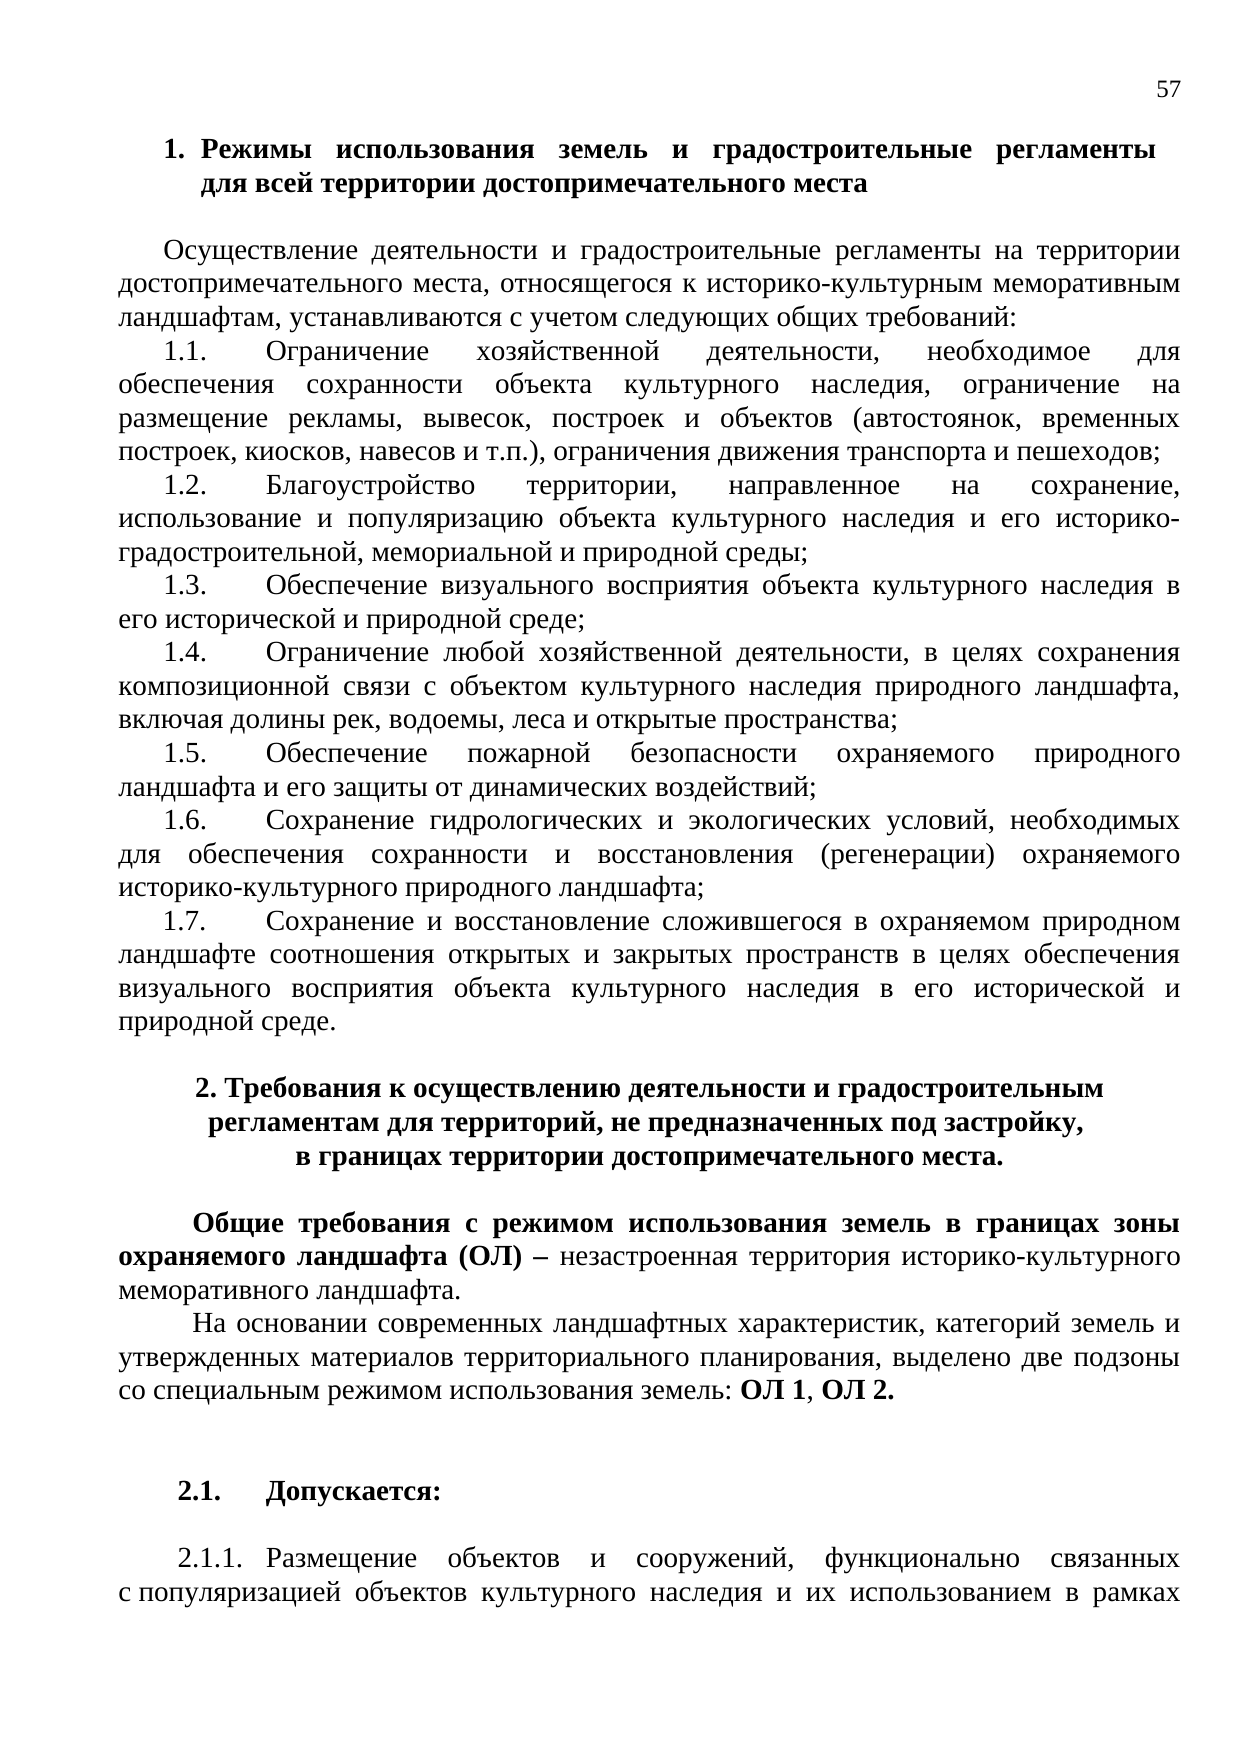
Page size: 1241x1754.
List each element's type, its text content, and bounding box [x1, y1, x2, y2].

text Осуществление деятельности и градостроительные регламенты на территории достопримечательного места, относящегося к историко-культурным меморативным ландшафтам, устанавливаются с учетом следующих общих требований: [118, 232, 1181, 333]
list Обеспечение пожарной безопасности охраняемого природного ландшафта и его защиты от динамических воздействий; [118, 735, 1181, 802]
text 2. Требования к осуществлению деятельности и градостроительным регламентам для территорий, не предназначенных под застройку, в границах территории достопримечательного места. [118, 1071, 1181, 1171]
list Обеспечение визуального восприятия объекта культурного наследия в его исторической и природной среде; [118, 567, 1181, 634]
text Общие требования с режимом использования земель в границах зоны охраняемого ландшафта (ОЛ) – незастроенная территория историко-культурного меморативного ландшафта. [118, 1205, 1181, 1305]
list Режимы использования земель и градостроительные регламенты для всей территории достопримечательного места [163, 131, 1181, 198]
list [118, 1540, 1181, 1607]
list Ограничение хозяйственной деятельности, необходимое для обеспечения сохранности объекта культурного наследия, ограничение на размещение рекламы, вывесок, построек и объектов (автостоянок, временных построек, киосков, навесов и т.п.), ограничения движения транспорта и пешеходов; [118, 333, 1181, 467]
list Ограничение любой хозяйственной деятельности, в целях сохранения композиционной связи с объектом культурного наследия природного ландшафта, включая долины рек, водоемы, леса и открытые пространства; [118, 634, 1181, 735]
list Благоустройство территории, направленное на сохранение, использование и популяризацию объекта культурного наследия и его историко-градостроительной, мемориальной и природной среды; [118, 467, 1181, 567]
list Допускается: [177, 1473, 1181, 1507]
list Сохранение и восстановление сложившегося в охраняемом природном ландшафте соотношения открытых и закрытых пространств в целях обеспечения визуального восприятия объекта культурного наследия в его исторической и природной среде. [118, 903, 1181, 1037]
list Сохранение гидрологических и экологических условий, необходимых для обеспечения сохранности и восстановления (регенерации) охраняемого историко-культурного природного ландшафта; [118, 802, 1181, 903]
text На основании современных ландшафтных характеристик, категорий земель и утвержденных материалов территориального планирования, выделено две подзоны со специальным режимом использования земель: ОЛ 1, ОЛ 2. [118, 1305, 1181, 1406]
